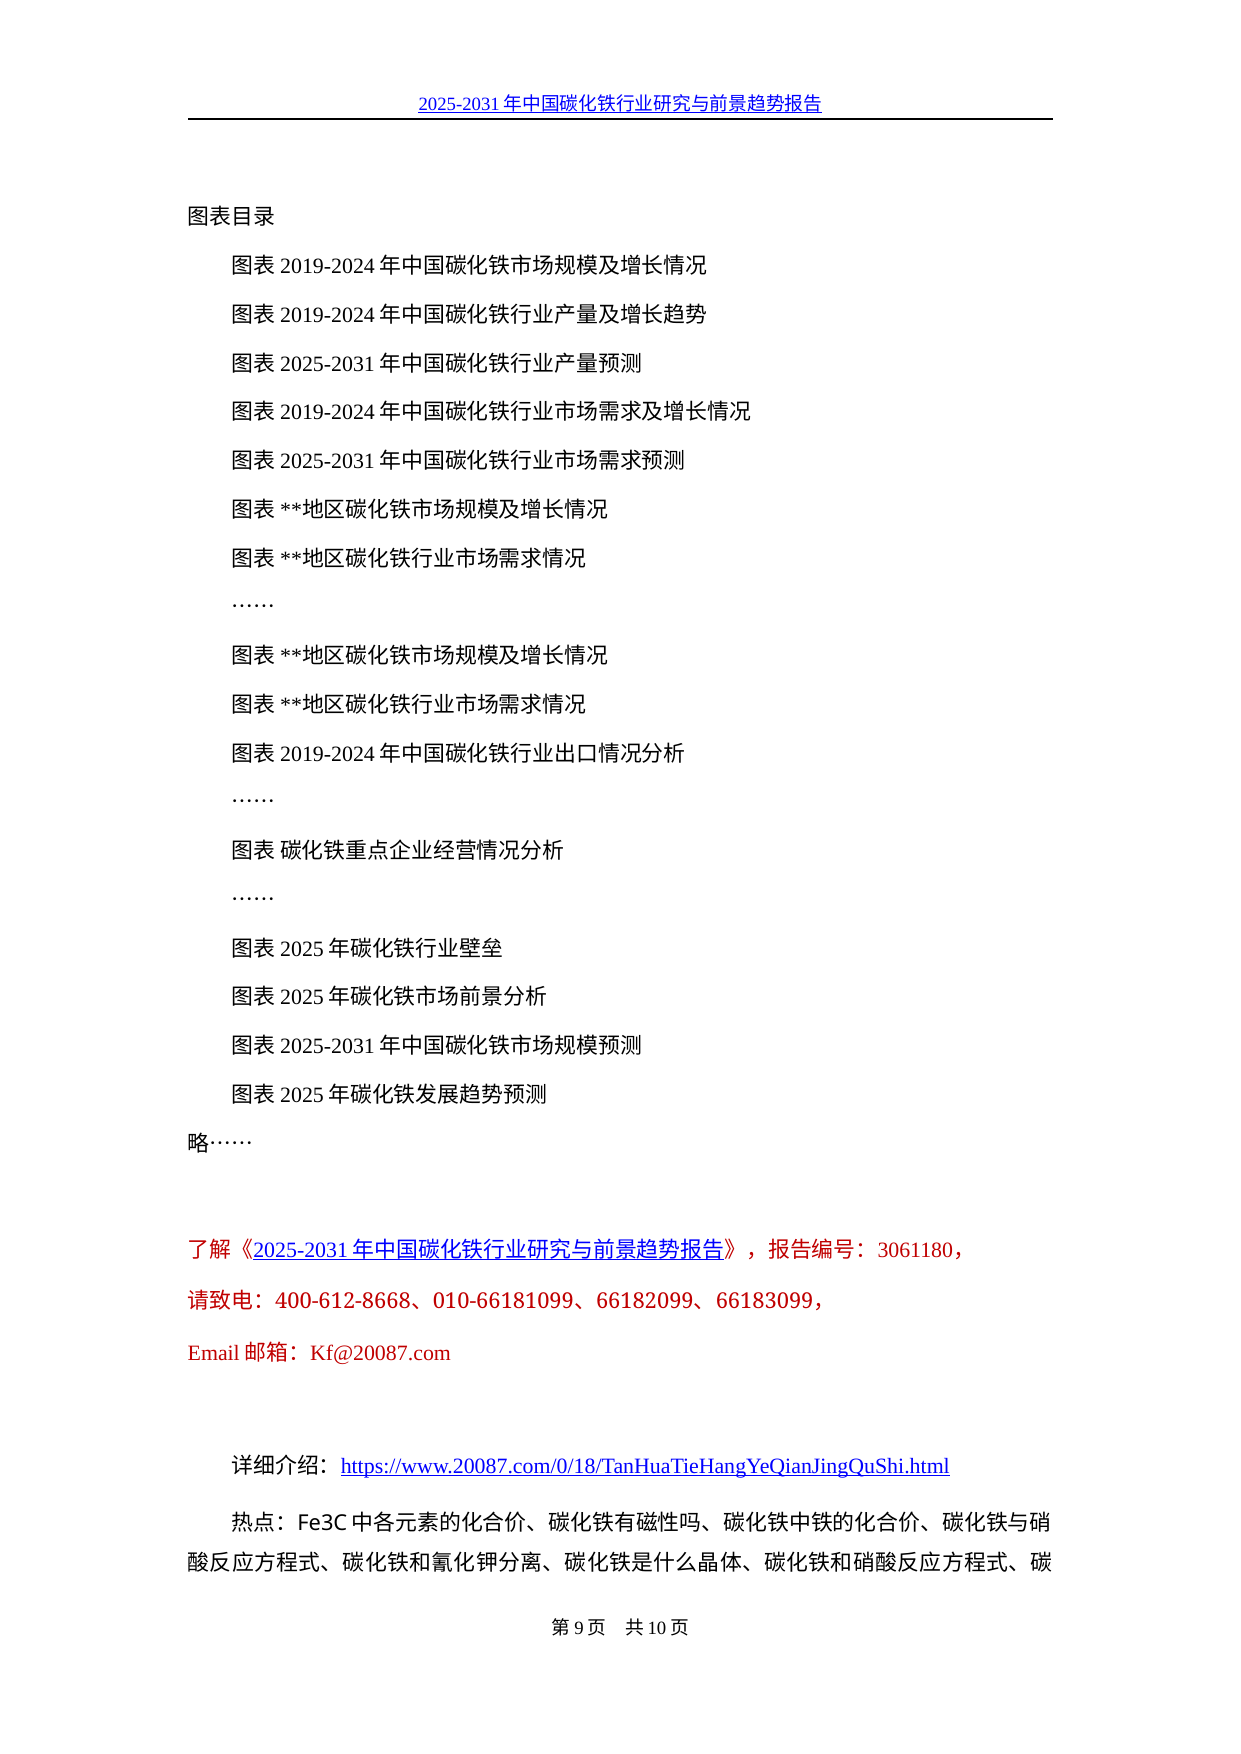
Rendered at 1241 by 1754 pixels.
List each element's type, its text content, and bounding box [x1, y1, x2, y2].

text 了解《2025-2031年中国碳化铁行业研究与前景趋势报告》，报告编号：3061180， [187, 1232, 1053, 1264]
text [187, 150, 1053, 1158]
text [187, 1504, 1053, 1577]
text 详细介绍：https://www.20087.com/0/18/TanHuaTieHangYeQianJingQuShi.html [187, 1448, 1053, 1480]
text 请致电：400-612-8668、010-66181099、66182099、66183099， [187, 1283, 1053, 1316]
text Email邮箱：Kf@20087.com [187, 1335, 1053, 1367]
